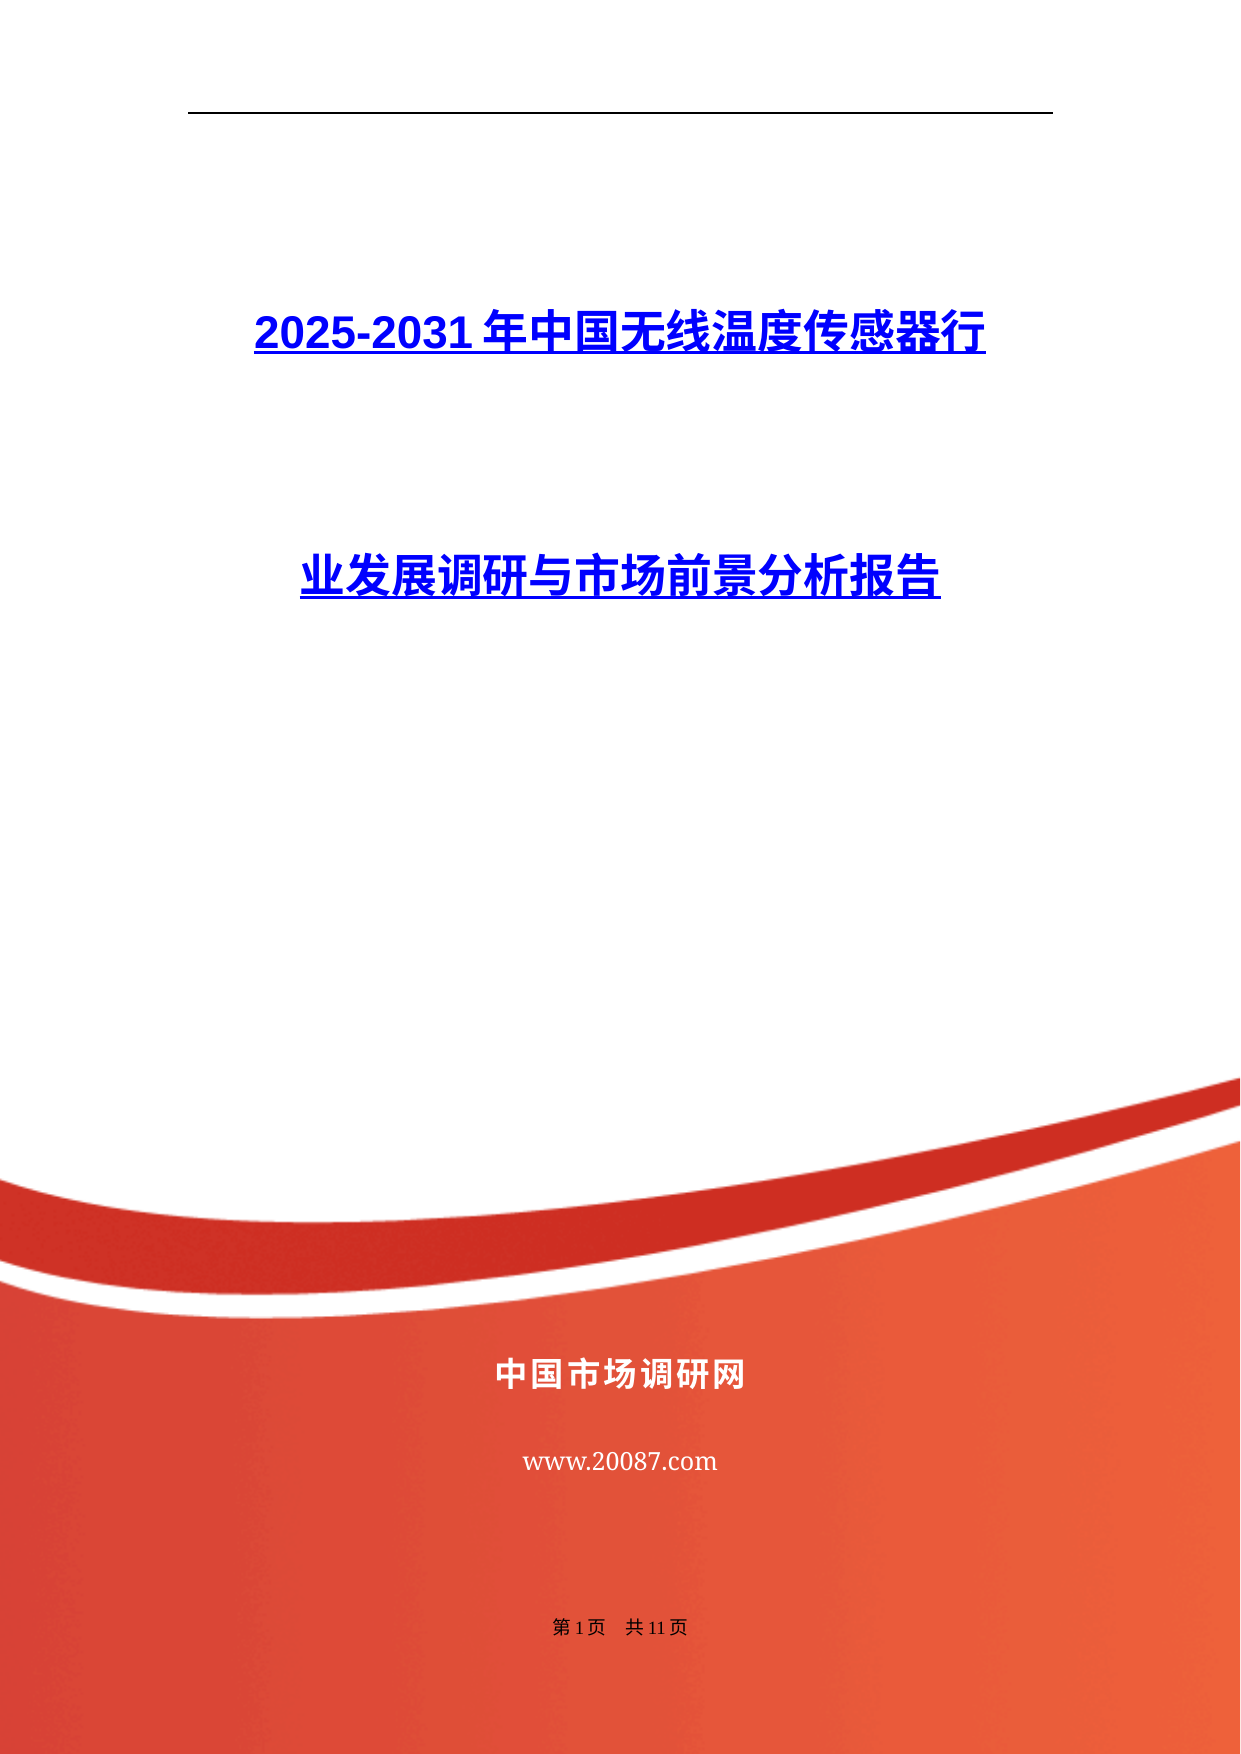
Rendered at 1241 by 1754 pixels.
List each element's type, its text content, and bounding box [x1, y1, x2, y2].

text www.20087.com [187, 1428, 1053, 1493]
subtitle 中国市场调研网 [187, 1339, 1053, 1404]
picture [0, 1006, 1241, 1754]
table_header 2025-2031年中国无线温度传感器行业发展调研与市场前景分析报告 [188, 207, 1053, 773]
